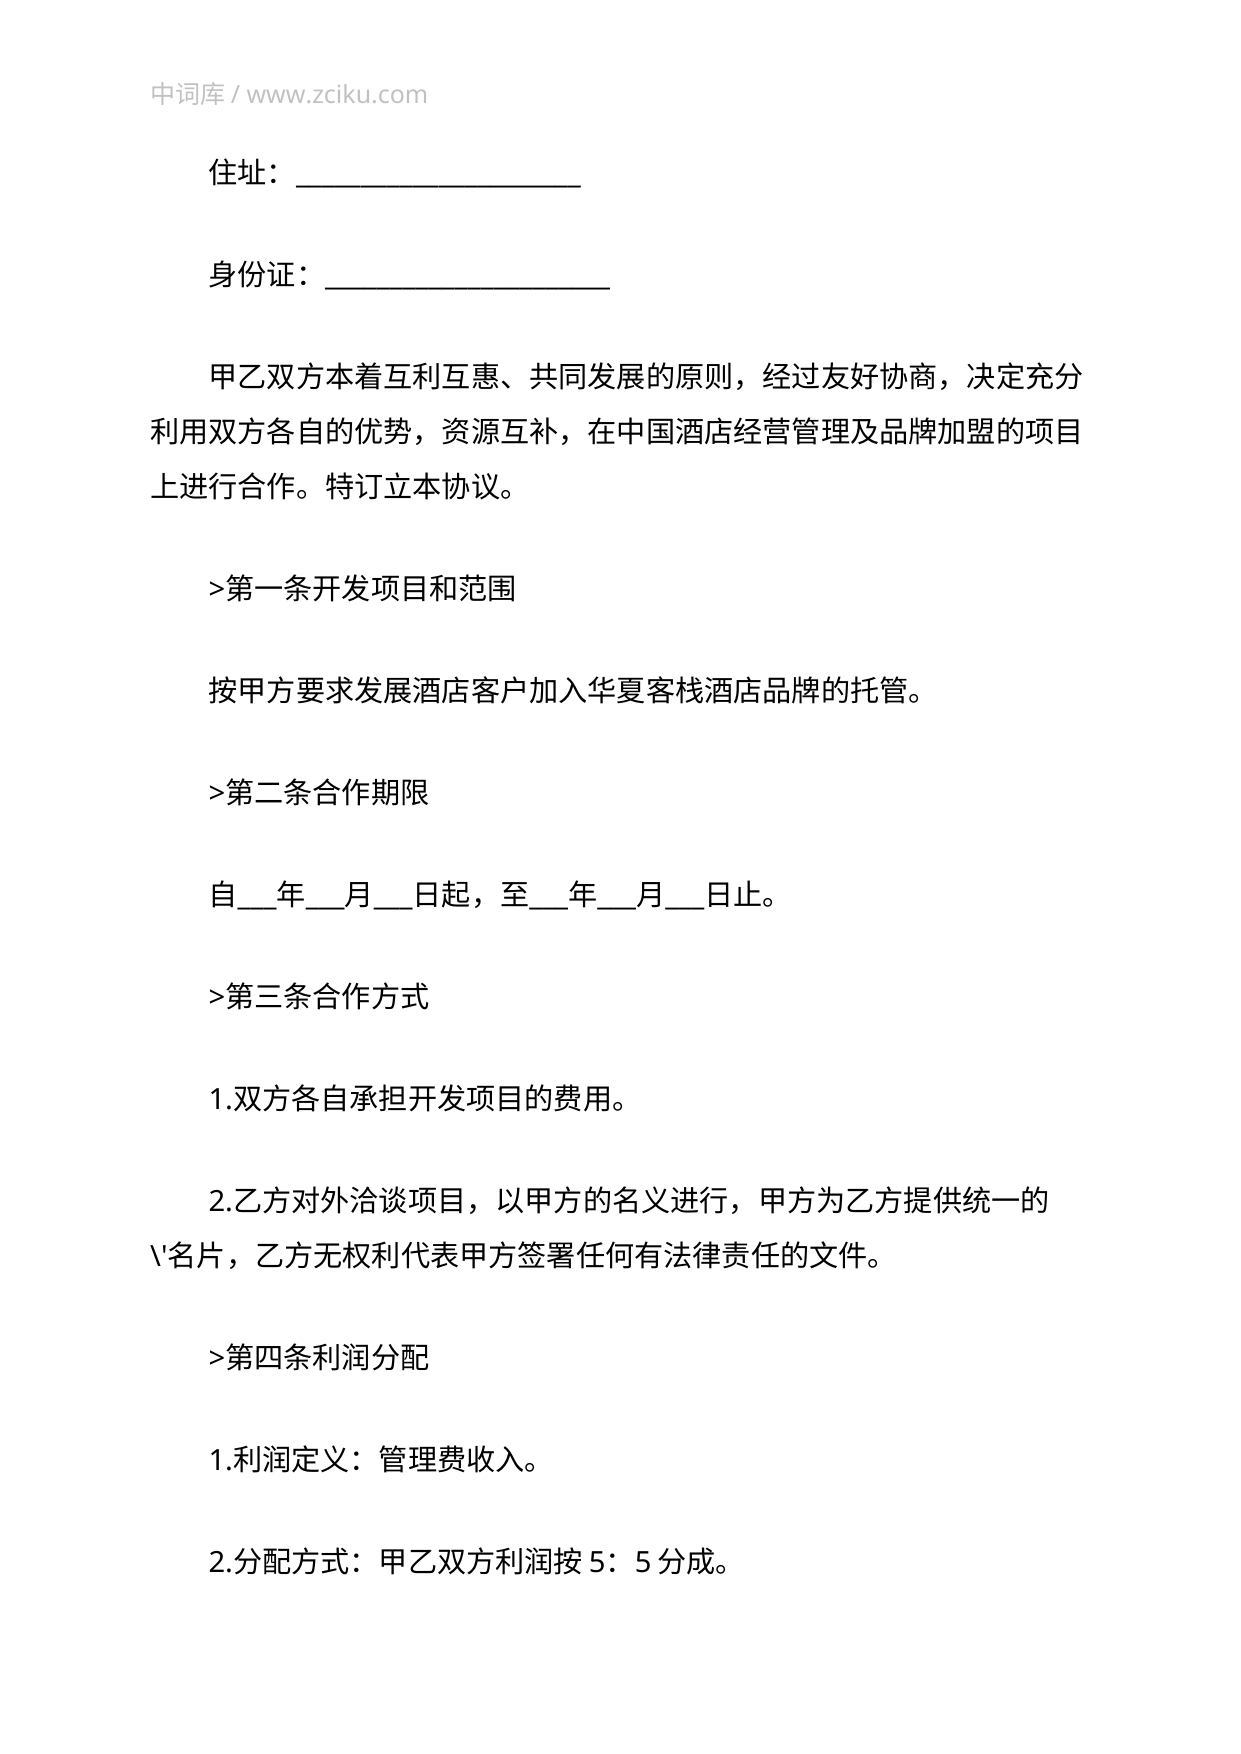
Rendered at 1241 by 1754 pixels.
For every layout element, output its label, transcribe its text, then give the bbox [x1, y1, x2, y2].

text 住址：______________________ [150, 150, 1090, 192]
text 1.利润定义：管理费收入。 [150, 1436, 1090, 1478]
text >第四条利润分配 [150, 1334, 1090, 1377]
text >第三条合作方式 [150, 973, 1090, 1016]
text 2.分配方式：甲乙双方利润按5：5分成。 [150, 1538, 1090, 1581]
text 2.乙方对外洽谈项目，以甲方的名义进行，甲方为乙方提供统一的\'名片，乙方无权利代表甲方签署任何有法律责任的文件。 [150, 1177, 1090, 1274]
text 1.双方各自承担开发项目的费用。 [150, 1075, 1090, 1118]
text >第二条合作期限 [150, 769, 1090, 812]
text >第一条开发项目和范围 [150, 566, 1090, 608]
text 身份证：______________________ [150, 252, 1090, 294]
text 按甲方要求发展酒店客户加入华夏客栈酒店品牌的托管。 [150, 667, 1090, 710]
text 甲乙双方本着互利互惠、共同发展的原则，经过友好协商，决定充分利用双方各自的优势，资源互补，在中国酒店经营管理及品牌加盟的项目上进行合作。特订立本协议。 [150, 354, 1090, 506]
text 自___年___月___日起，至___年___月___日止。 [150, 871, 1090, 914]
